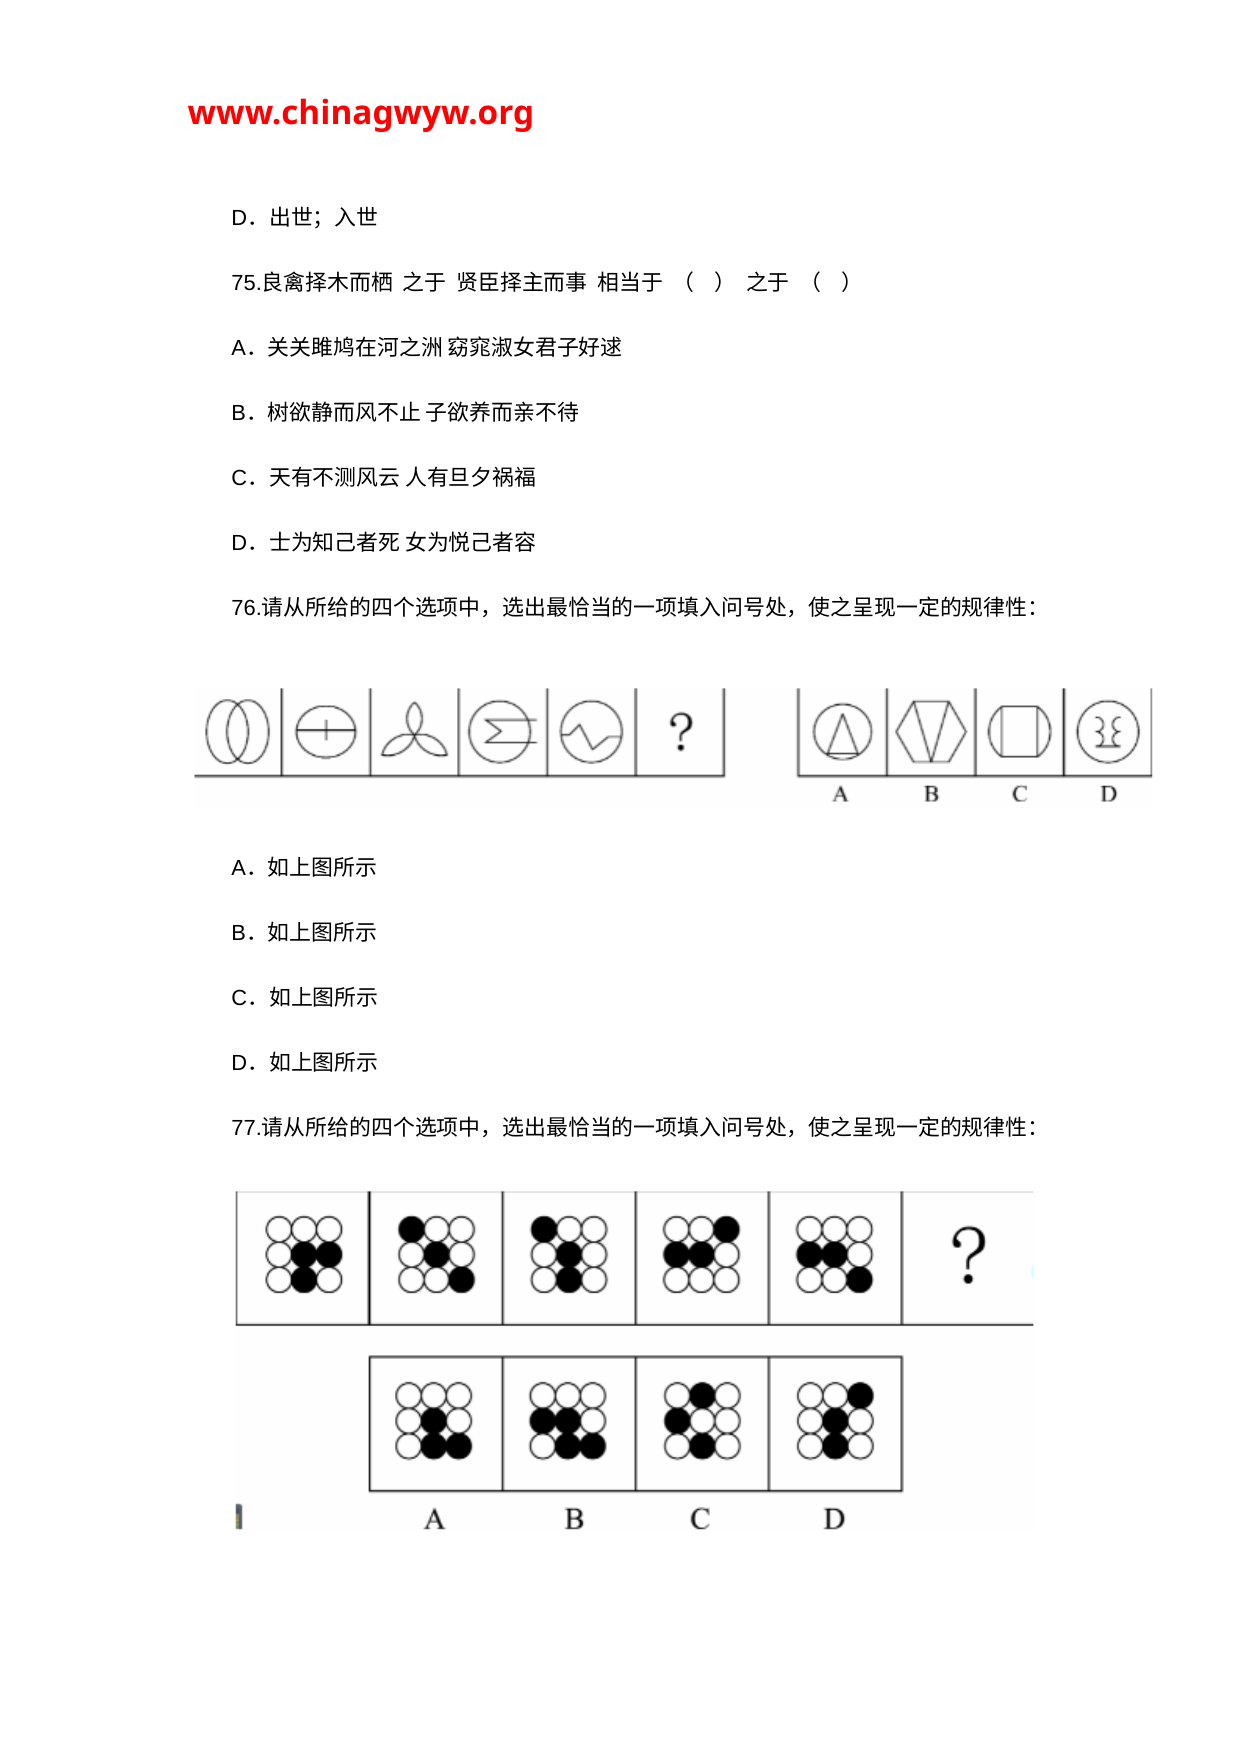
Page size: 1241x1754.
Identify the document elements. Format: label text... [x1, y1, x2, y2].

text 76.请从所给的四个选项中，选出最恰当的一项填入问号处，使之呈现一定的规律性： [187, 557, 1053, 622]
text C．如上图所示 [187, 947, 1053, 1012]
picture [187, 687, 1168, 816]
text A．如上图所示 [187, 817, 1053, 882]
text 75.良禽择木而栖 之于 贤臣择主而事 相当于 （ ） 之于 （ ） [187, 232, 1053, 297]
text D．出世；入世 [187, 167, 1053, 232]
text 77.请从所给的四个选项中，选出最恰当的一项填入问号处，使之呈现一定的规律性： [187, 1077, 1053, 1142]
text A．关关雎鸠在河之洲 窈窕淑女君子好逑 [187, 297, 1053, 362]
text C．天有不测风云 人有旦夕祸福 [187, 427, 1053, 492]
text D．士为知己者死 女为悦己者容 [187, 492, 1053, 557]
text B．树欲静而风不止 子欲养而亲不待 [187, 362, 1053, 427]
picture [233, 1190, 1043, 1545]
text B．如上图所示 [187, 882, 1053, 947]
text D．如上图所示 [187, 1012, 1053, 1077]
